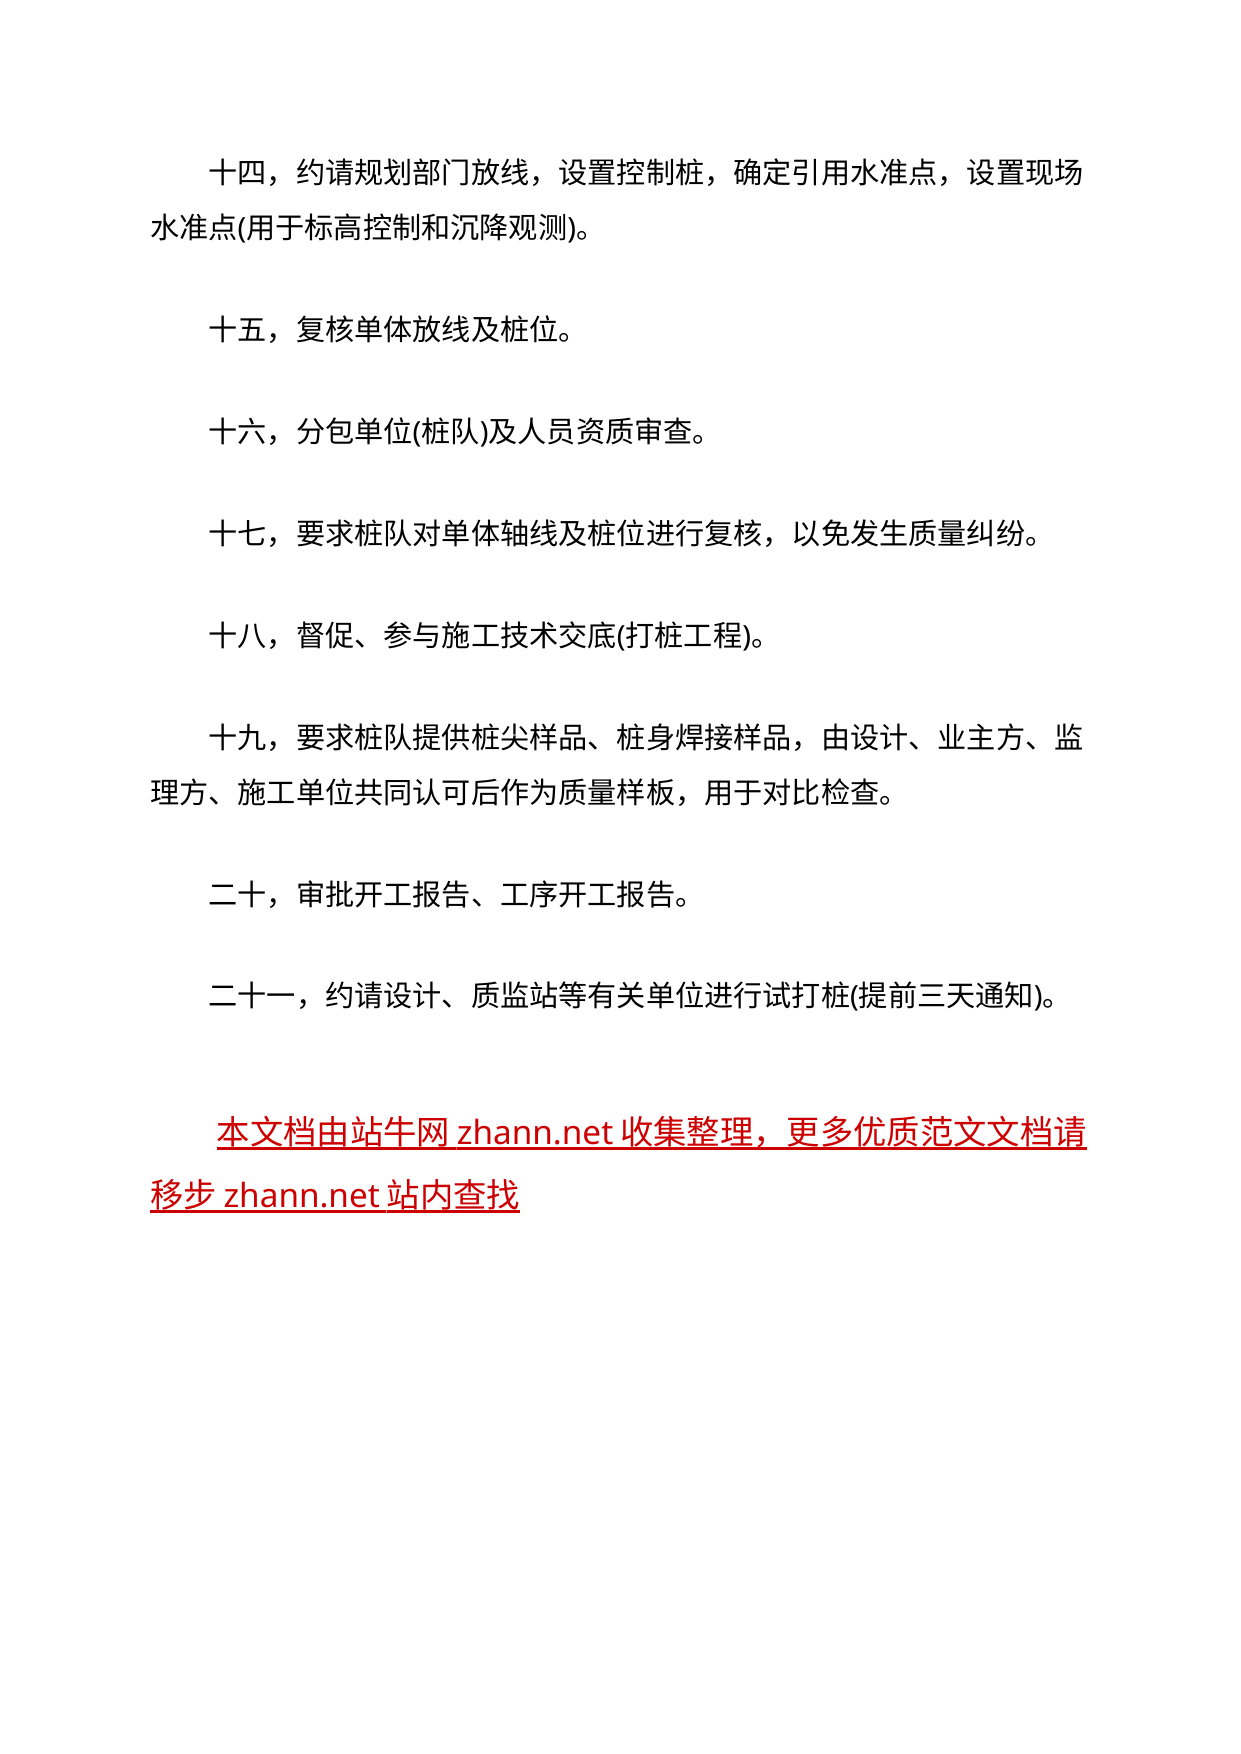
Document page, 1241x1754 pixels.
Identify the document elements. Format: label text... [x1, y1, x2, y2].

text 二十一，约请设计、质监站等有关单位进行试打桩(提前三天通知)。 [150, 973, 1090, 1015]
text 十九，要求桩队提供桩尖样品、桩身焊接样品，由设计、业主方、监理方、施工单位共同认可后作为质量样板，用于对比检查。 [150, 714, 1090, 812]
text 十七，要求桩队对单体轴线及桩位进行复核，以免发生质量纠纷。 [150, 511, 1090, 553]
text 十四，约请规划部门放线，设置控制桩，确定引用水准点，设置现场水准点(用于标高控制和沉降观测)。 [150, 150, 1090, 247]
text 二十，审批开工报告、工序开工报告。 [150, 871, 1090, 913]
text 十六，分包单位(桩队)及人员资质审查。 [150, 409, 1090, 451]
text 十五，复核单体放线及桩位。 [150, 307, 1090, 349]
text 十八，督促、参与施工技术交底(打桩工程)。 [150, 612, 1090, 655]
text 本文档由站牛网zhann.net收集整理，更多优质范文文档请移步zhann.net站内查找 [150, 1106, 1090, 1217]
